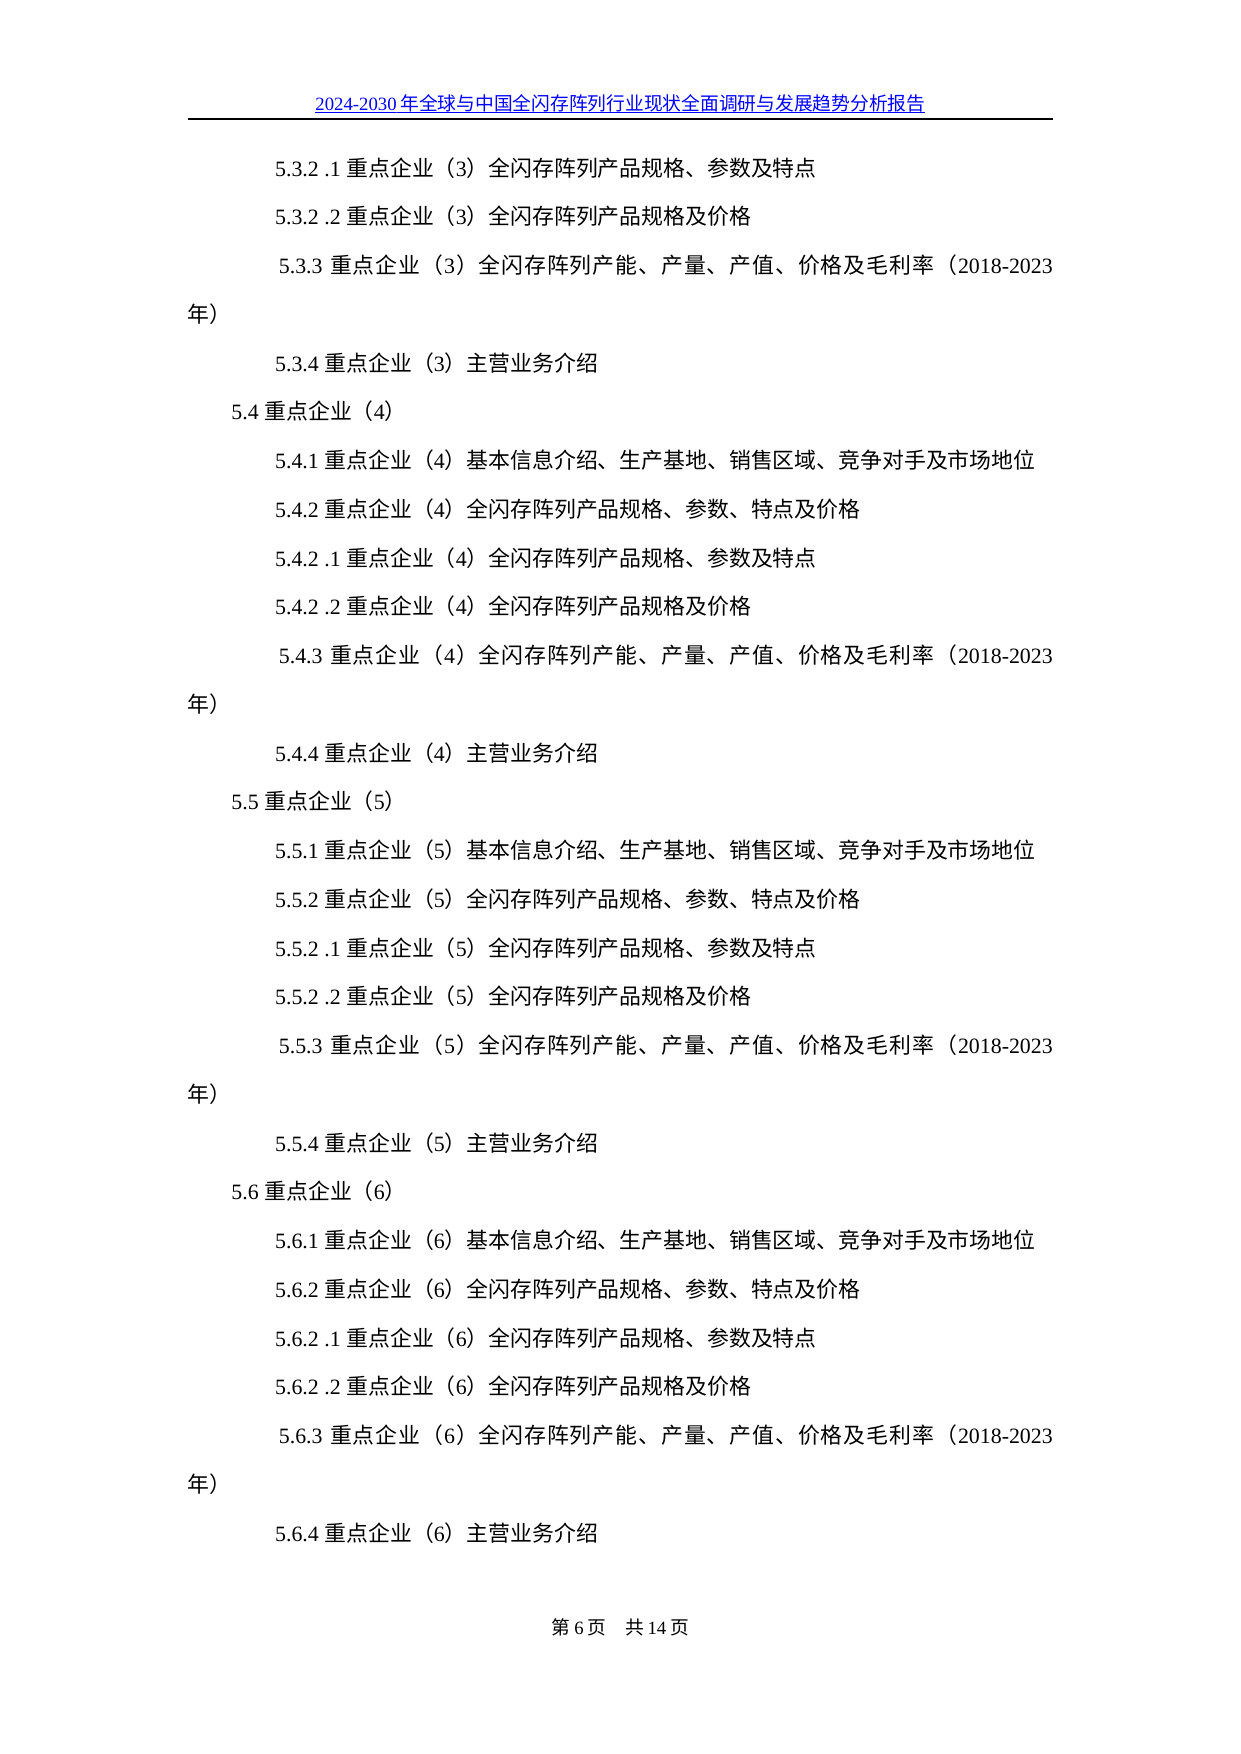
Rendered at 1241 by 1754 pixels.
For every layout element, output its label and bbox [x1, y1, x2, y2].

text [187, 150, 1053, 1548]
